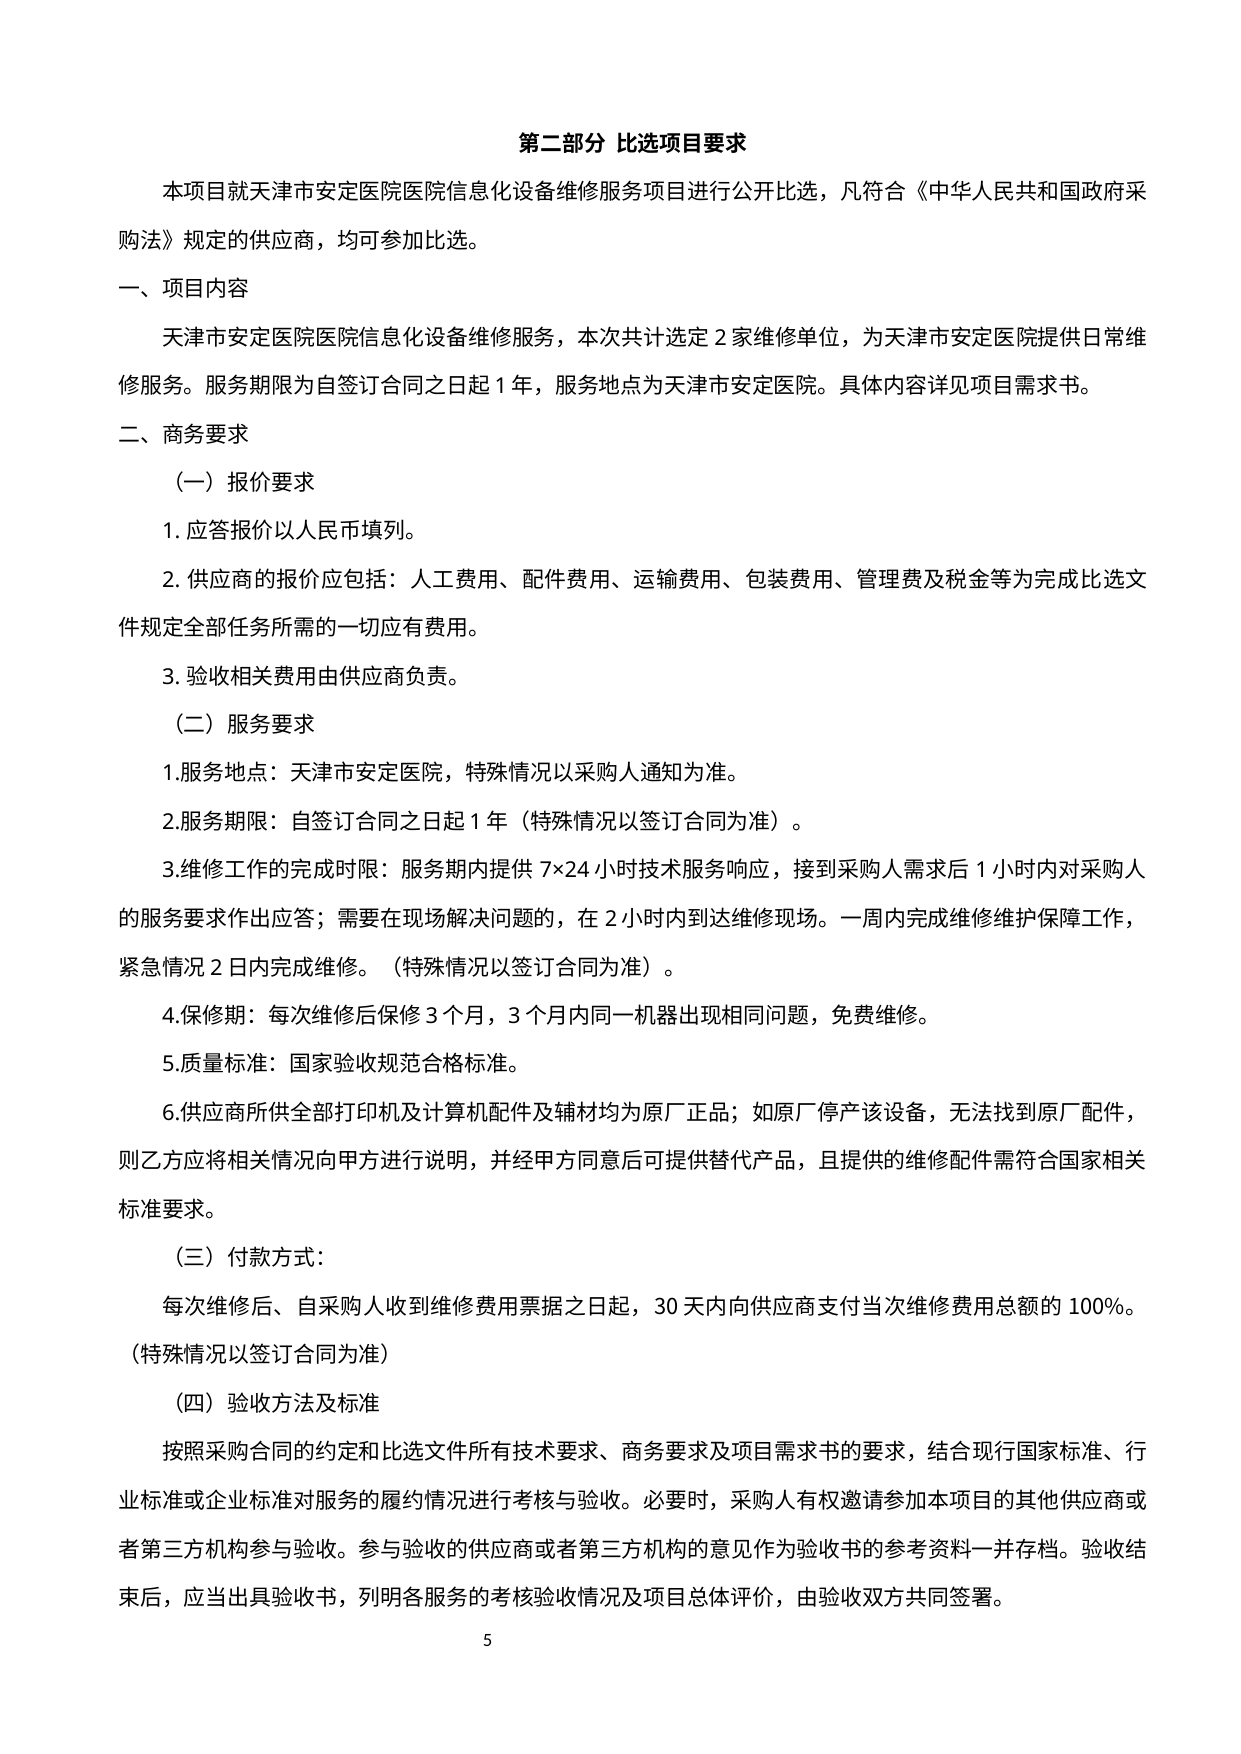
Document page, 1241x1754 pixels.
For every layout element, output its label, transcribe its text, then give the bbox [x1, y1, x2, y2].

text （一）报价要求 [118, 464, 1147, 497]
text （四）验收方法及标准 [118, 1385, 1147, 1418]
text 本项目就天津市安定医院医院信息化设备维修服务项目进行公开比选，凡符合《中华人民共和国政府采购法》规定的供应商，均可参加比选。 [118, 174, 1147, 255]
text （二）服务要求 [118, 707, 1147, 739]
text 3. 验收相关费用由供应商负责。 [118, 658, 1147, 691]
text 2. 供应商的报价应包括：人工费用、配件费用、运输费用、包装费用、管理费及税金等为完成比选文件规定全部任务所需的一切应有费用。 [118, 561, 1147, 642]
text （三）付款方式： [118, 1240, 1147, 1272]
text 1. 应答报价以人民币填列。 [118, 513, 1147, 545]
text 1.服务地点：天津市安定医院，特殊情况以采购人通知为准。 [118, 755, 1147, 787]
text 按照采购合同的约定和比选文件所有技术要求、商务要求及项目需求书的要求，结合现行国家标准、行业标准或企业标准对服务的履约情况进行考核与验收。必要时，采购人有权邀请参加本项目的其他供应商或者第三方机构参与验收。参与验收的供应商或者第三方机构的意见作为验收书的参考资料一并存档。验收结束后，应当出具验收书，列明各服务的考核验收情况及项目总体评价，由验收双方共同签署。 [118, 1434, 1147, 1612]
text 6.供应商所供全部打印机及计算机配件及辅材均为原厂正品；如原厂停产该设备，无法找到原厂配件，则乙方应将相关情况向甲方进行说明，并经甲方同意后可提供替代产品，且提供的维修配件需符合国家相关标准要求。 [118, 1094, 1147, 1224]
text 二、商务要求 [118, 416, 1147, 449]
text 5.质量标准：国家验收规范合格标准。 [118, 1046, 1147, 1078]
text 第二部分 比选项目要求 [118, 125, 1147, 158]
text 2.服务期限：自签订合同之日起1年（特殊情况以签订合同为准）。 [118, 803, 1147, 836]
text 3.维修工作的完成时限：服务期内提供7×24小时技术服务响应，接到采购人需求后1小时内对采购人的服务要求作出应答；需要在现场解决问题的，在2小时内到达维修现场。一周内完成维修维护保障工作，紧急情况2日内完成维修。（特殊情况以签订合同为准）。 [118, 852, 1147, 982]
text 天津市安定医院医院信息化设备维修服务，本次共计选定2家维修单位，为天津市安定医院提供日常维修服务。服务期限为自签订合同之日起1年，服务地点为天津市安定医院。具体内容详见项目需求书。 [118, 319, 1147, 400]
text 4.保修期：每次维修后保修3个月，3个月内同一机器出现相同问题，免费维修。 [118, 997, 1147, 1030]
text 一、项目内容 [118, 271, 1147, 303]
text 每次维修后、自采购人收到维修费用票据之日起，30天内向供应商支付当次维修费用总额的100%。（特殊情况以签订合同为准） [118, 1288, 1147, 1369]
